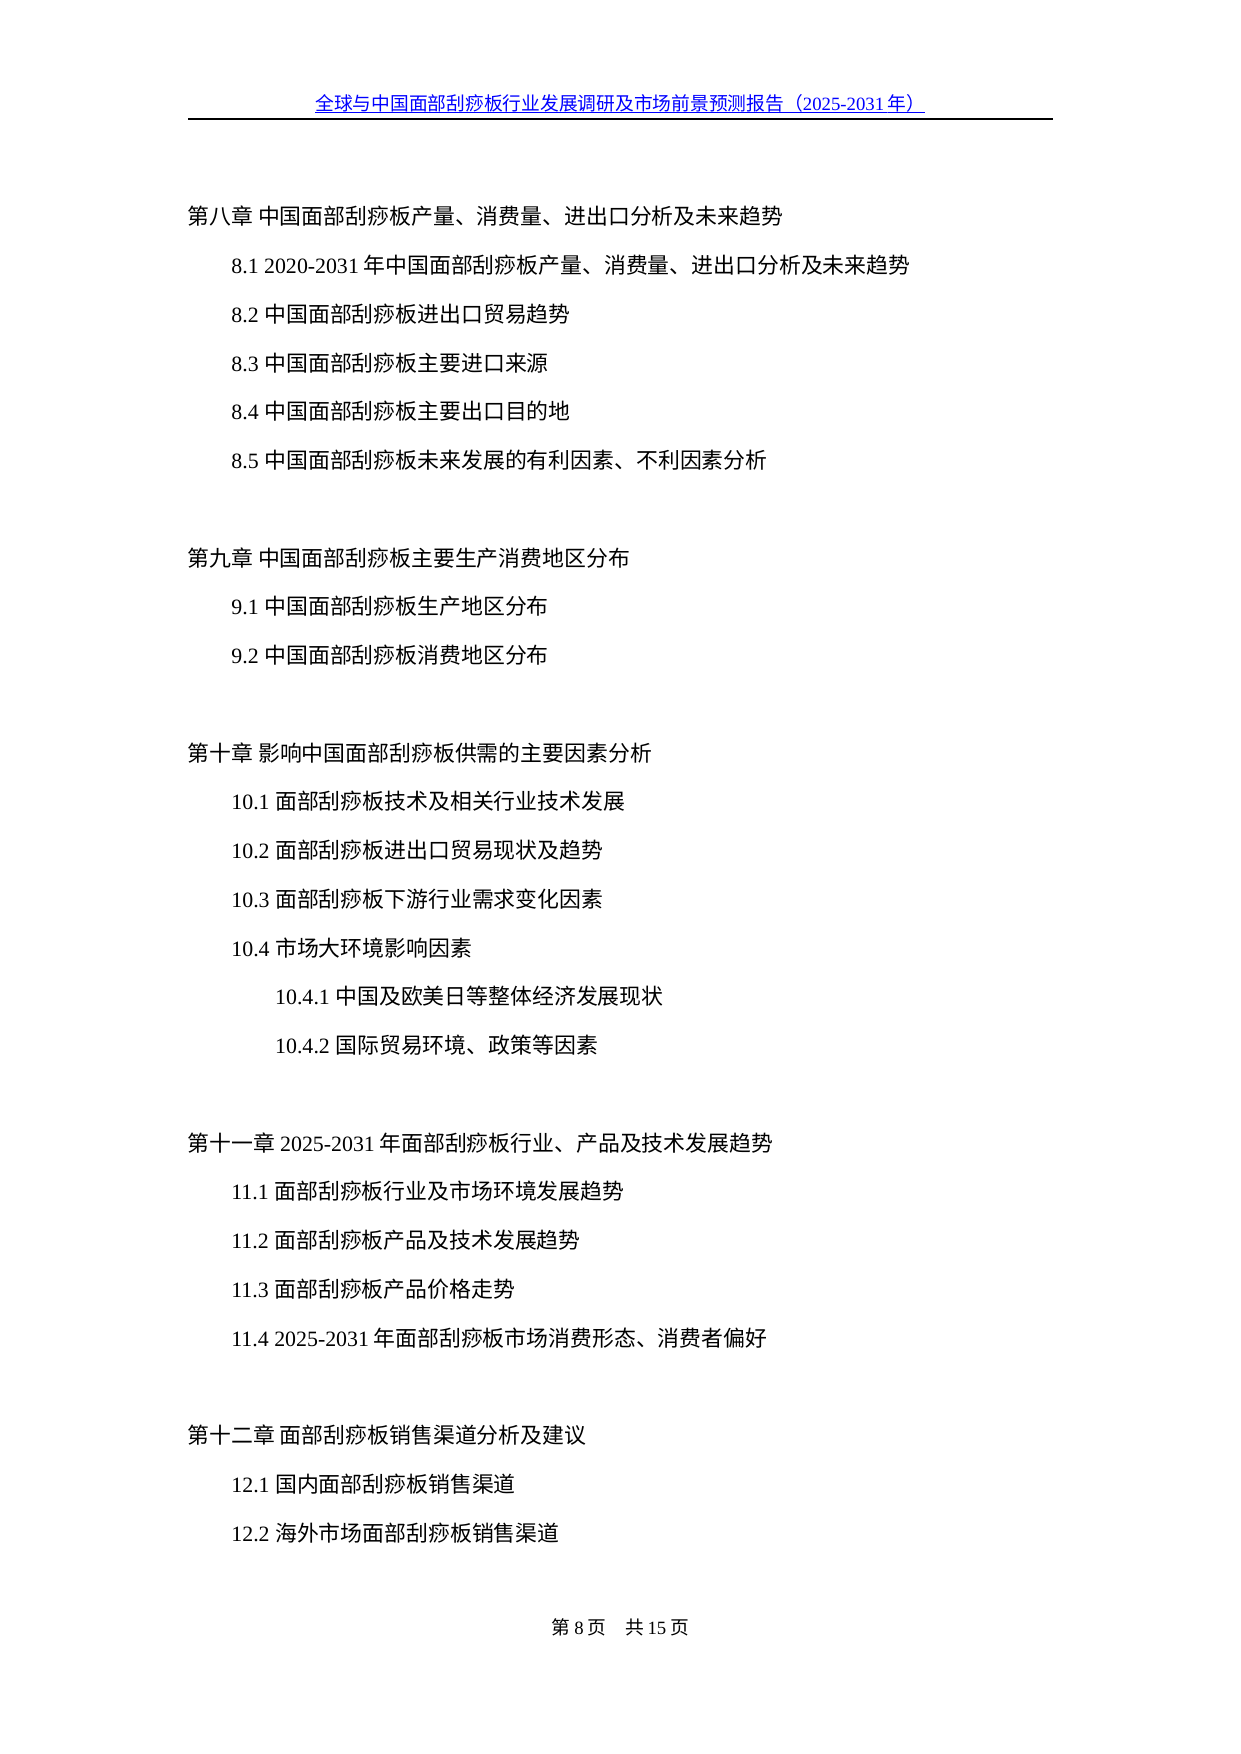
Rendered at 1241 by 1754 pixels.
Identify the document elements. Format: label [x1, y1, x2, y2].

text [187, 150, 1053, 1548]
